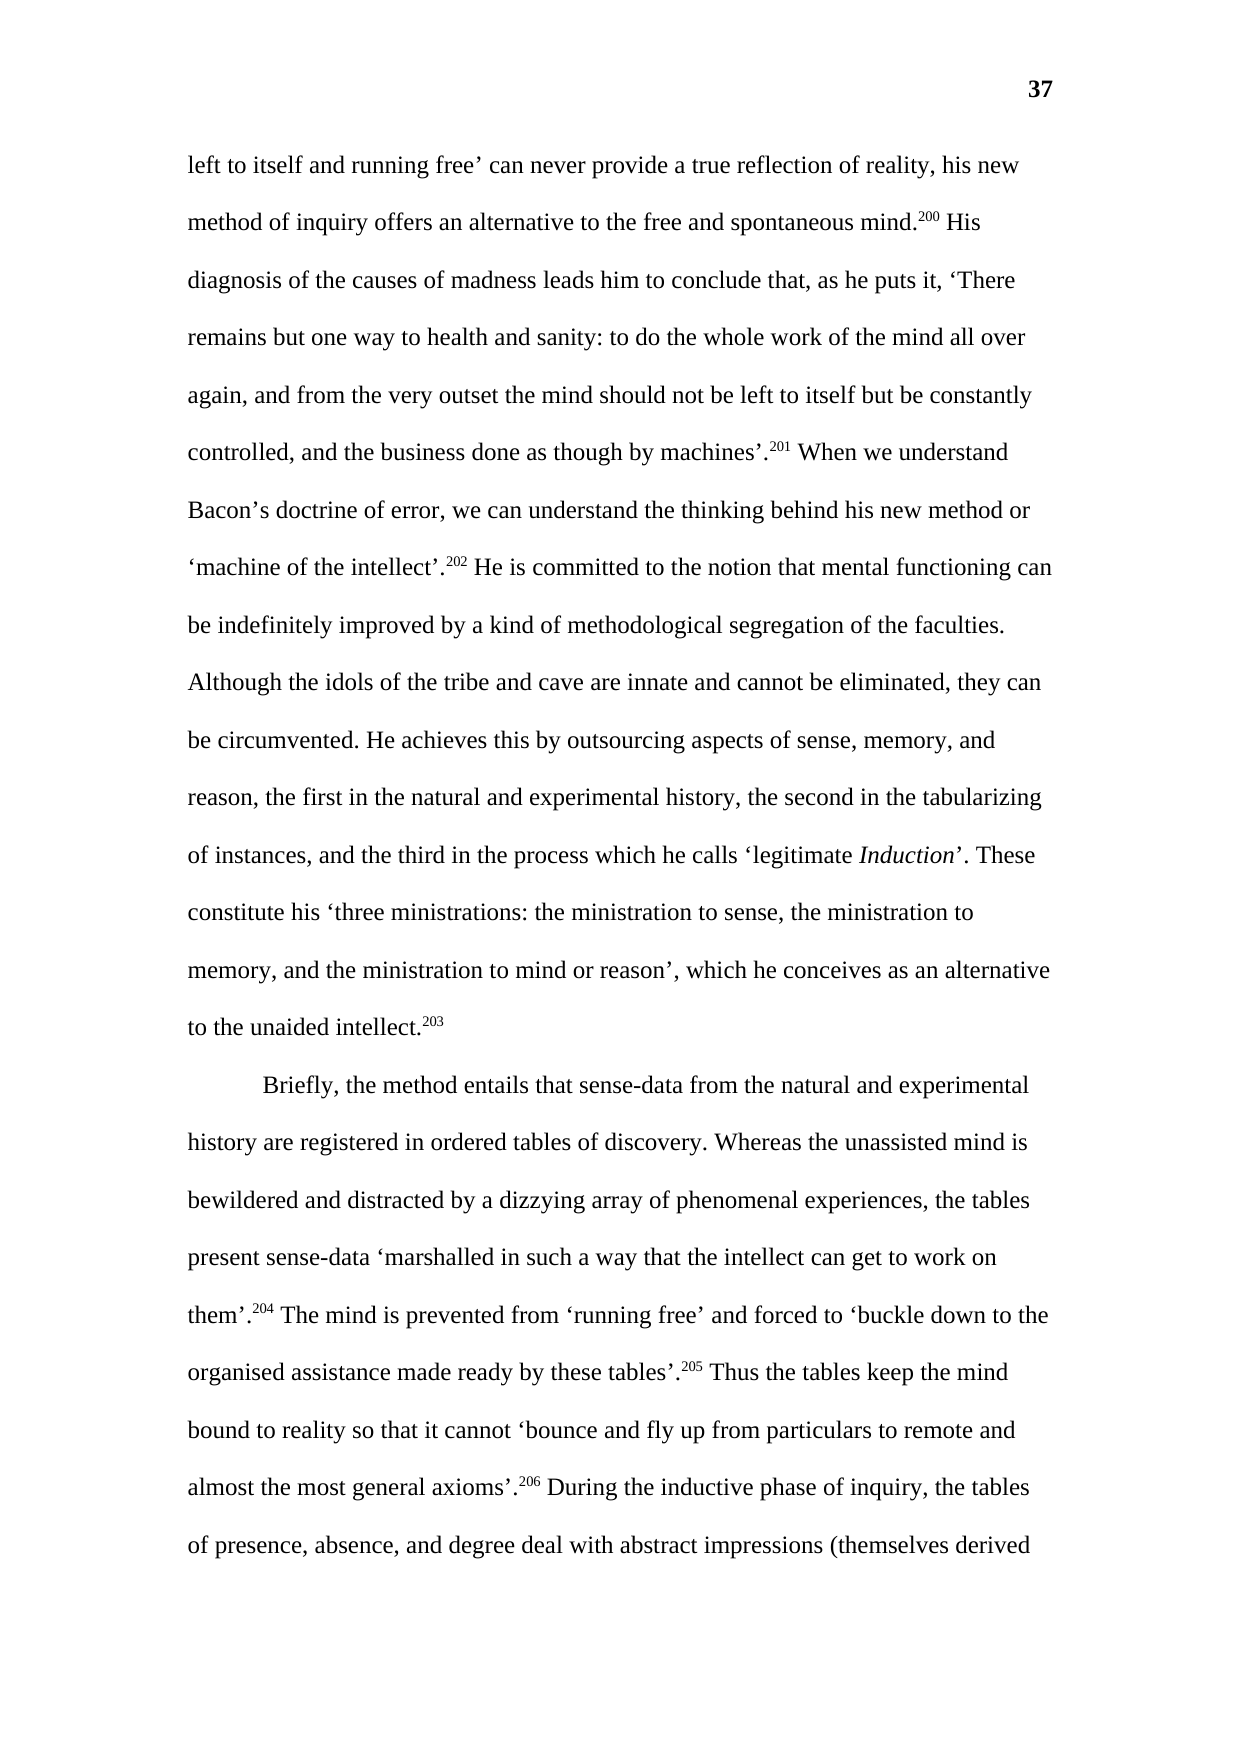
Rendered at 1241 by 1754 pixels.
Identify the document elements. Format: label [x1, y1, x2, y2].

text [187, 1070, 1053, 1559]
text [187, 150, 1053, 1041]
